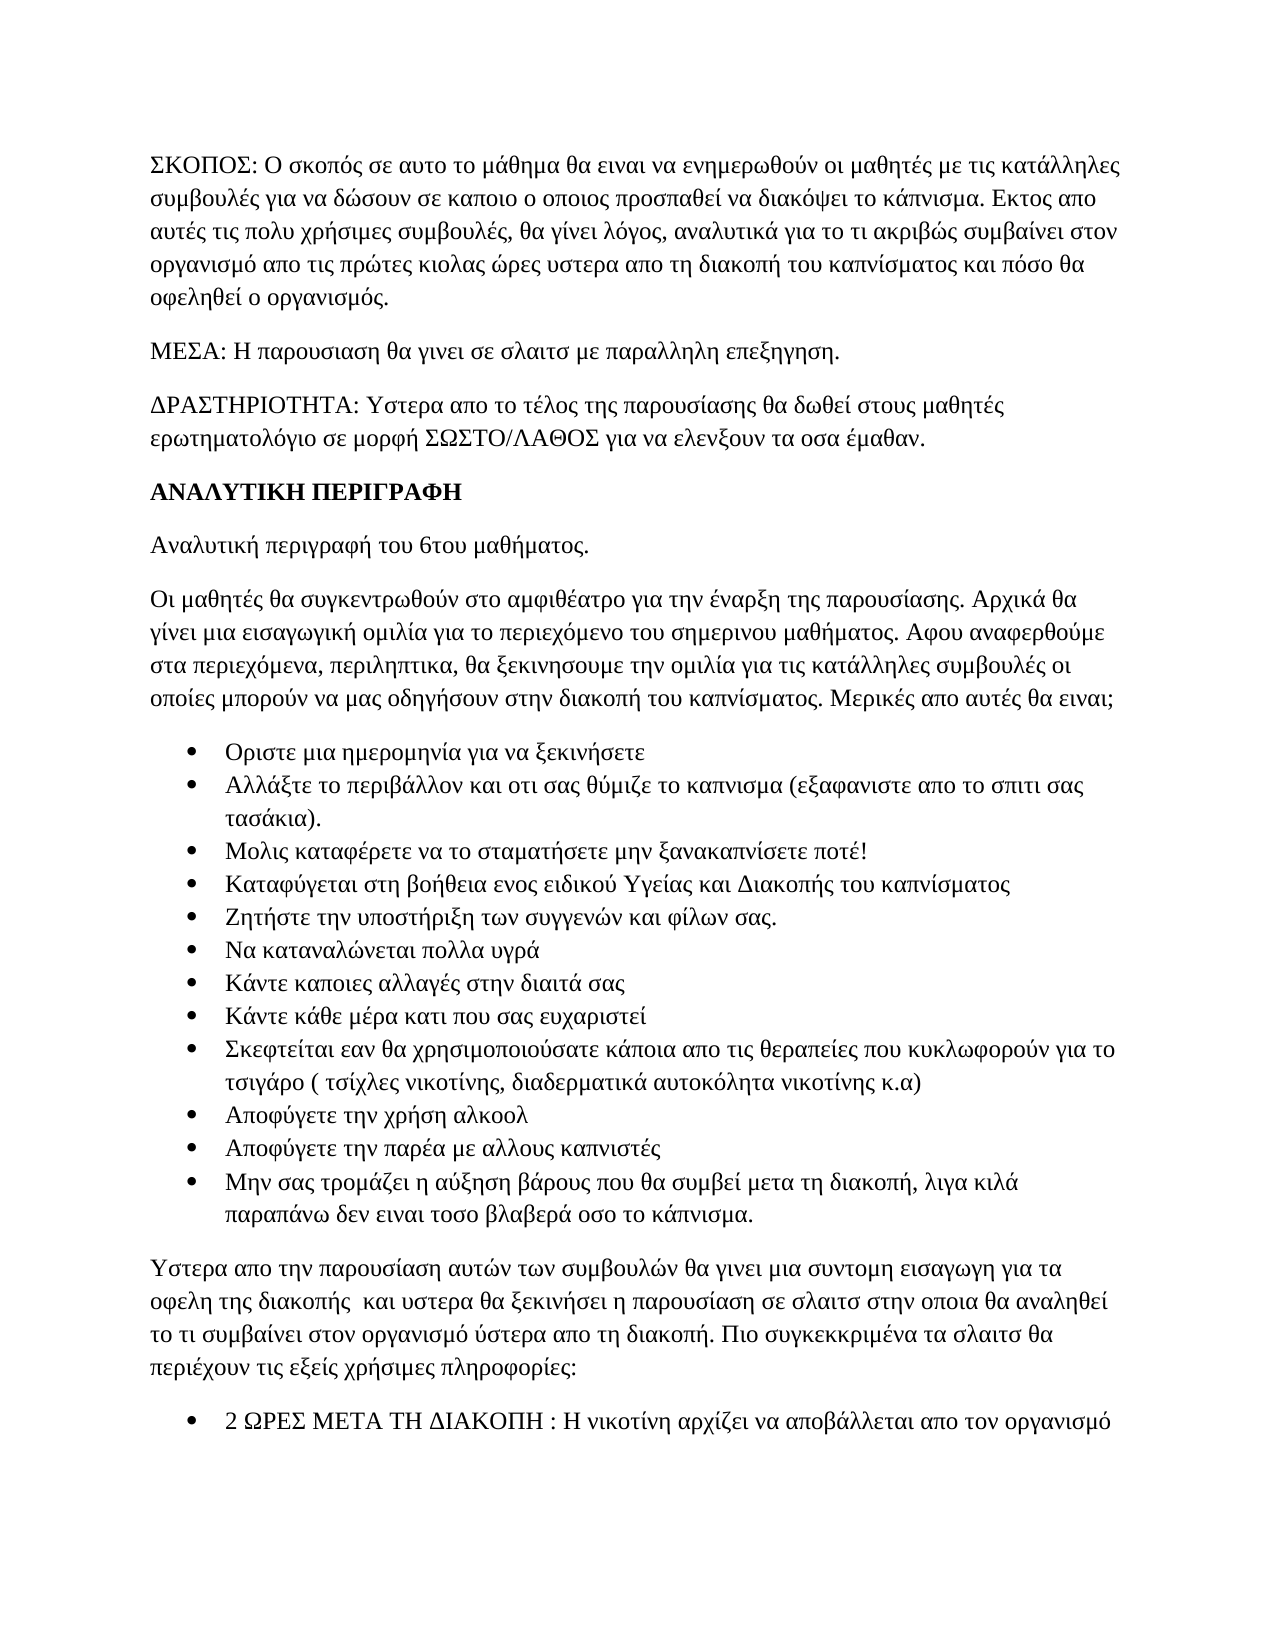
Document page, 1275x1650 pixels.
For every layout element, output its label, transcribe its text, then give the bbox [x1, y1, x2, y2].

list Καταφύγεται στη βοήθεια ενος ειδικού Υγείας και Διακοπής του καπνίσματος [187, 869, 1125, 898]
text ΜΕΣΑ: Η παρουσιαση θα γινει σε σλαιτσ με παραλληλη επεξηγηση. [150, 336, 1125, 365]
list Μολις καταφέρετε να το σταματήσετε μην ξανακαπνίσετε ποτέ! [187, 836, 1125, 865]
list Αλλάξτε το περιβάλλον και οτι σας θύμιζε το καπνισμα (εξαφανιστε απο το σπιτι σας τασάκια). [187, 770, 1125, 832]
list Σκεφτείται εαν θα χρησιμοποιούσατε κάποια απο τις θεραπείες που κυκλωφορούν για το τσιγάρο ( τσίχλες νικοτίνης, διαδερματικά αυτοκόλητα νικοτίνης κ.α) [187, 1034, 1125, 1096]
list Κάντε καποιες αλλαγές στην διαιτά σας [187, 968, 1125, 997]
text Οι μαθητές θα συγκεντρωθούν στο αμφιθέατρο για την έναρξη της παρουσίασης. Αρχικά θα γίνει μια εισαγωγική ομιλία για το περιεχόμενο του σημερινου μαθήματος. Αφου αναφερθούμε στα περιεχόμενα, περιληπτικα, θα ξεκινησουμε την ομιλία για τις κατάλληλες συμβουλές οι οποίες μπορούν να μας οδηγήσουν στην διακοπή του καπνίσματος. Μερικές απο αυτές θα ειναι; [150, 584, 1125, 712]
list Αποφύγετε την χρήση αλκοολ [187, 1101, 1125, 1129]
text ΑΝΑΛΥΤΙΚΗ ΠΕΡΙΓΡΑΦΗ [150, 477, 1125, 505]
list Να καταναλώνεται πολλα υγρά [187, 935, 1125, 964]
list Ζητήστε την υποστήριξη των συγγενών και φίλων σας. [187, 902, 1125, 931]
list Οριστε μια ημερομηνία για να ξεκινήσετε [187, 737, 1125, 766]
list Αποφύγετε την παρέα με αλλους καπνιστές [187, 1133, 1125, 1162]
text Υστερα απο την παρουσίαση αυτών των συμβουλών θα γινει μια συντομη εισαγωγη για τα οφελη της διακοπής και υστερα θα ξεκινήσει η παρουσίαση σε σλαιτσ στην οποια θα αναληθεί το τι συμβαίνει στον οργανισμό ύστερα απο τη διακοπή. Πιο συγκεκκριμένα τα σλαιτσ θα περιέχουν τις εξείς χρήσιμες πληροφορίες: [150, 1253, 1125, 1381]
text Αναλυτική περιγραφή του 6του μαθήματος. [150, 531, 1125, 559]
list Μην σας τρομάζει η αύξηση βάρους που θα συμβεί μετα τη διακοπή, λιγα κιλά παραπάνω δεν ειναι τοσο βλαβερά οσο το κάπνισμα. [187, 1167, 1125, 1228]
text ΣΚΟΠΟΣ: Ο σκοπός σε αυτο το μάθημα θα ειναι να ενημερωθούν οι μαθητές με τις κατάλληλες συμβουλές για να δώσουν σε καποιο ο οποιος προσπαθεί να διακόψει το κάπνισμα. Εκτος απο αυτές τις πολυ χρήσιμες συμβουλές, θα γίνει λόγος, αναλυτικά για το τι ακριβώς συμβαίνει στον οργανισμό απο τις πρώτες κιολας ώρες υστερα απο τη διακοπή του καπνίσματος και πόσο θα οφεληθεί ο οργανισμός. [150, 150, 1125, 311]
list Κάντε κάθε μέρα κατι που σας ευχαριστεί [187, 1001, 1125, 1030]
text ΔΡΑΣΤΗΡΙΟΤΗΤΑ: Υστερα απο το τέλος της παρουσίασης θα δωθεί στους μαθητές ερωτηματολόγιο σε μορφή ΣΩΣΤΟ/ΛΑΘΟΣ για να ελενξουν τα οσα έμαθαν. [150, 390, 1125, 452]
list 2 ΩΡΕΣ ΜΕΤΑ ΤΗ ΔΙΑΚΟΠΗ : Η νικοτίνη αρχίζει να αποβάλλεται απο τον οργανισμό [187, 1406, 1125, 1435]
